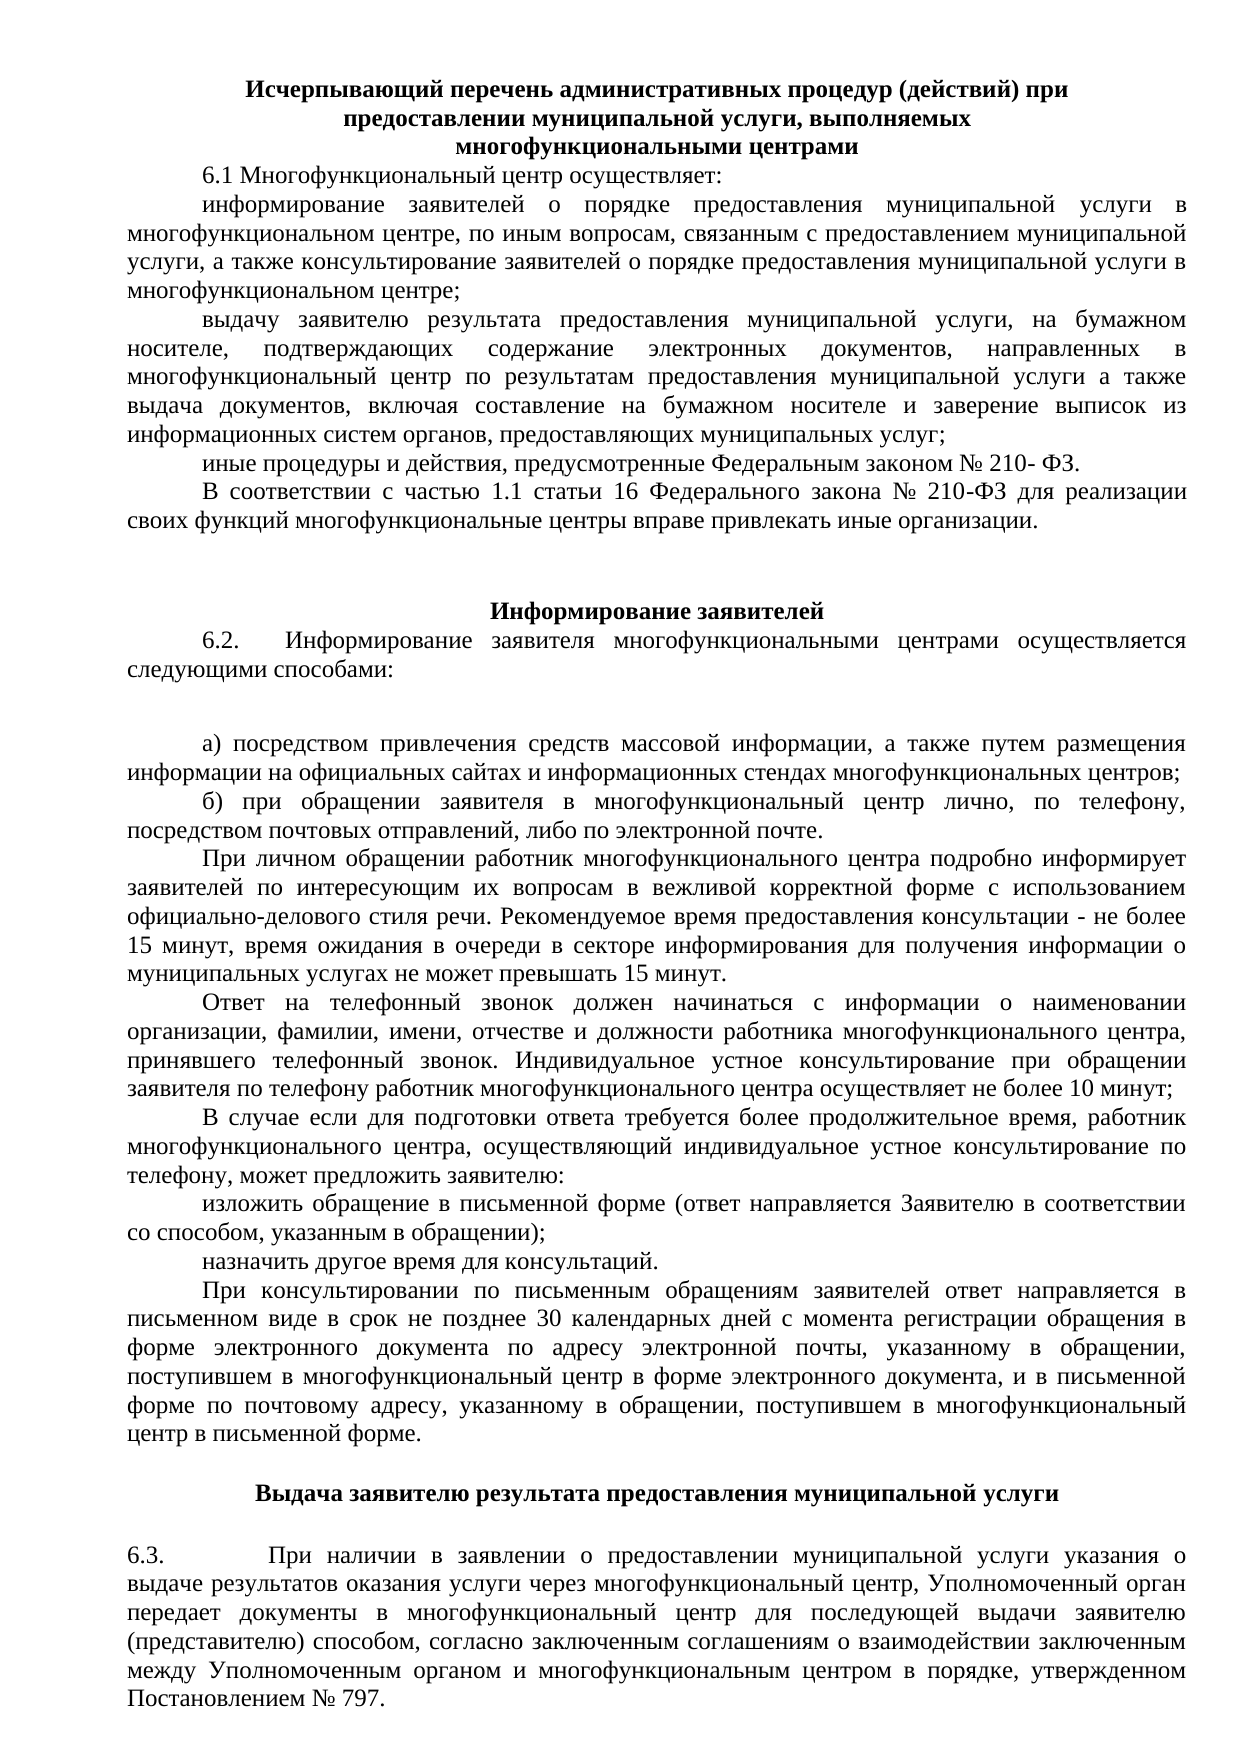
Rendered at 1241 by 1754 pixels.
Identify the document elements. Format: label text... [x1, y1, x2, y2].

text Выдача заявителю результата предоставления муниципальной услуги [127, 1478, 1187, 1507]
text В соответствии с частью 1.1 статьи 16 Федерального закона № 210-ФЗ для реализации своих функций многофункциональные центры вправе привлекать иные организации. [127, 476, 1187, 534]
text назначить другое время для консультаций. [127, 1246, 1187, 1275]
text б) при обращении заявителя в многофункциональный центр лично, по телефону, посредством почтовых отправлений, либо по электронной почте. [127, 786, 1187, 843]
text информирование заявителей о порядке предоставления муниципальной услуги в многофункциональном центре, по иным вопросам, связанным с предоставлением муниципальной услуги, а также консультирование заявителей о порядке предоставления муниципальной услуги в многофункциональном центре; [127, 189, 1187, 304]
text 6.1 Многофункциональный центр осуществляет: [127, 160, 1187, 189]
text Ответ на телефонный звонок должен начинаться с информации о наименовании организации, фамилии, имени, отчестве и должности работника многофункционального центра, принявшего телефонный звонок. Индивидуальное устное консультирование при обращении заявителя по телефону работник многофункционального центра осуществляет не более 10 минут; [127, 987, 1187, 1102]
text Информирование заявителей [127, 596, 1187, 625]
text При личном обращении работник многофункционального центра подробно информирует заявителей по интересующим их вопросам в вежливой корректной форме с использованием официально-делового стиля речи. Рекомендуемое время предоставления консультации - не более 15 минут, время ожидания в очереди в секторе информирования для получения информации о муниципальных услугах не может превышать 15 минут. [127, 843, 1187, 987]
list Информирование заявителя многофункциональными центрами осуществляется следующими способами: [127, 625, 1187, 683]
text При консультировании по письменным обращениям заявителей ответ направляется в письменном виде в срок не позднее 30 календарных дней с момента регистрации обращения в форме электронного документа по адресу электронной почты, указанному в обращении, поступившем в многофункциональный центр в форме электронного документа, и в письменной форме по почтовому адресу, указанному в обращении, поступившем в многофункциональный центр в письменной форме. [127, 1275, 1187, 1447]
text Исчерпывающий перечень административных процедур (действий) при предоставлении муниципальной услуги, выполняемых многофункциональными центрами [127, 74, 1187, 160]
text изложить обращение в письменной форме (ответ направляется Заявителю в соответствии со способом, указанным в обращении); [127, 1188, 1187, 1246]
text иные процедуры и действия, предусмотренные Федеральным законом № 210- ФЗ. [127, 448, 1187, 476]
list При наличии в заявлении о предоставлении муниципальной услуги указания о выдаче результатов оказания услуги через многофункциональный центр, Уполномоченный орган передает документы в многофункциональный центр для последующей выдачи заявителю (представителю) способом, согласно заключенным соглашениям о взаимодействии заключенным между Уполномоченным органом и многофункциональным центром в порядке, утвержденном Постановлением № 797. [127, 1540, 1187, 1712]
text выдачу заявителю результата предоставления муниципальной услуги, на бумажном носителе, подтверждающих содержание электронных документов, направленных в многофункциональный центр по результатам предоставления муниципальной услуги а также выдача документов, включая составление на бумажном носителе и заверение выписок из информационных систем органов, предоставляющих муниципальных услуг; [127, 304, 1187, 448]
text а) посредством привлечения средств массовой информации, а также путем размещения информации на официальных сайтах и информационных стендах многофункциональных центров; [127, 728, 1187, 786]
text В случае если для подготовки ответа требуется более продолжительное время, работник многофункционального центра, осуществляющий индивидуальное устное консультирование по телефону, может предложить заявителю: [127, 1102, 1187, 1188]
